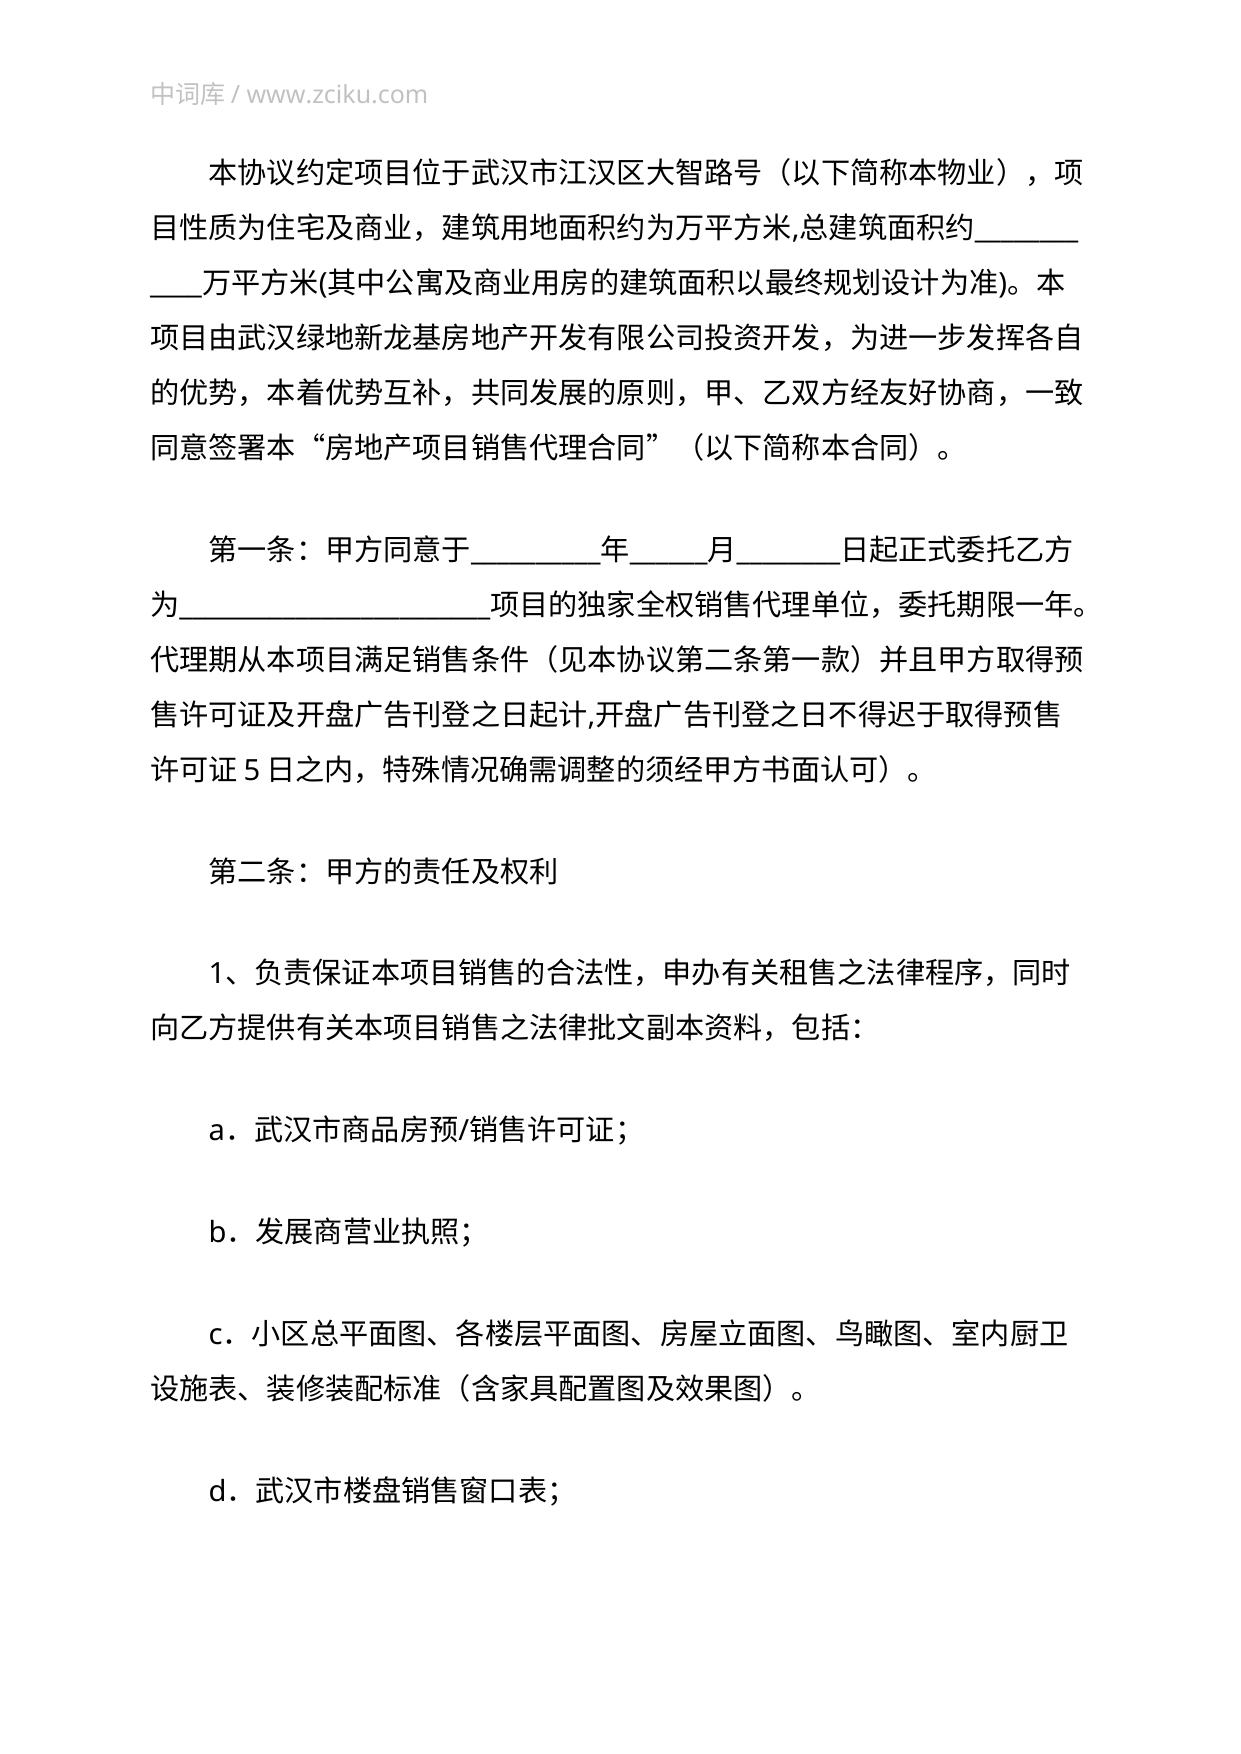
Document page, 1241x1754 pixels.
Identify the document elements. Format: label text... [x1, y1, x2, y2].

text 第二条：甲方的责任及权利 [150, 848, 1090, 891]
text 本协议约定项目位于武汉市江汉区大智路号（以下简称本物业），项目性质为住宅及商业，建筑用地面积约为万平方米,总建筑面积约____________万平方米(其中公寓及商业用房的建筑面积以最终规划设计为准)。本项目由武汉绿地新龙基房地产开发有限公司投资开发，为进一步发挥各自的优势，本着优势互补，共同发展的原则，甲、乙双方经友好协商，一致同意签署本“房地产项目销售代理合同”（以下简称本合同）。 [150, 150, 1090, 467]
text c．小区总平面图、各楼层平面图、房屋立面图、鸟瞰图、室内厨卫设施表、装修装配标准（含家具配置图及效果图）。 [150, 1311, 1090, 1408]
text 1、负责保证本项目销售的合法性，申办有关租售之法律程序，同时向乙方提供有关本项目销售之法律批文副本资料，包括： [150, 950, 1090, 1047]
text d．武汉市楼盘销售窗口表； [150, 1468, 1090, 1510]
text 第一条：甲方同意于__________年______月________日起正式委托乙方为________________________项目的独家全权销售代理单位，委托期限一年。代理期从本项目满足销售条件（见本协议第二条第一款）并且甲方取得预售许可证及开盘广告刊登之日起计,开盘广告刊登之日不得迟于取得预售许可证5日之内，特殊情况确需调整的须经甲方书面认可）。 [150, 526, 1090, 789]
text b．发展商营业执照； [150, 1209, 1090, 1251]
text a．武汉市商品房预/销售许可证； [150, 1107, 1090, 1149]
